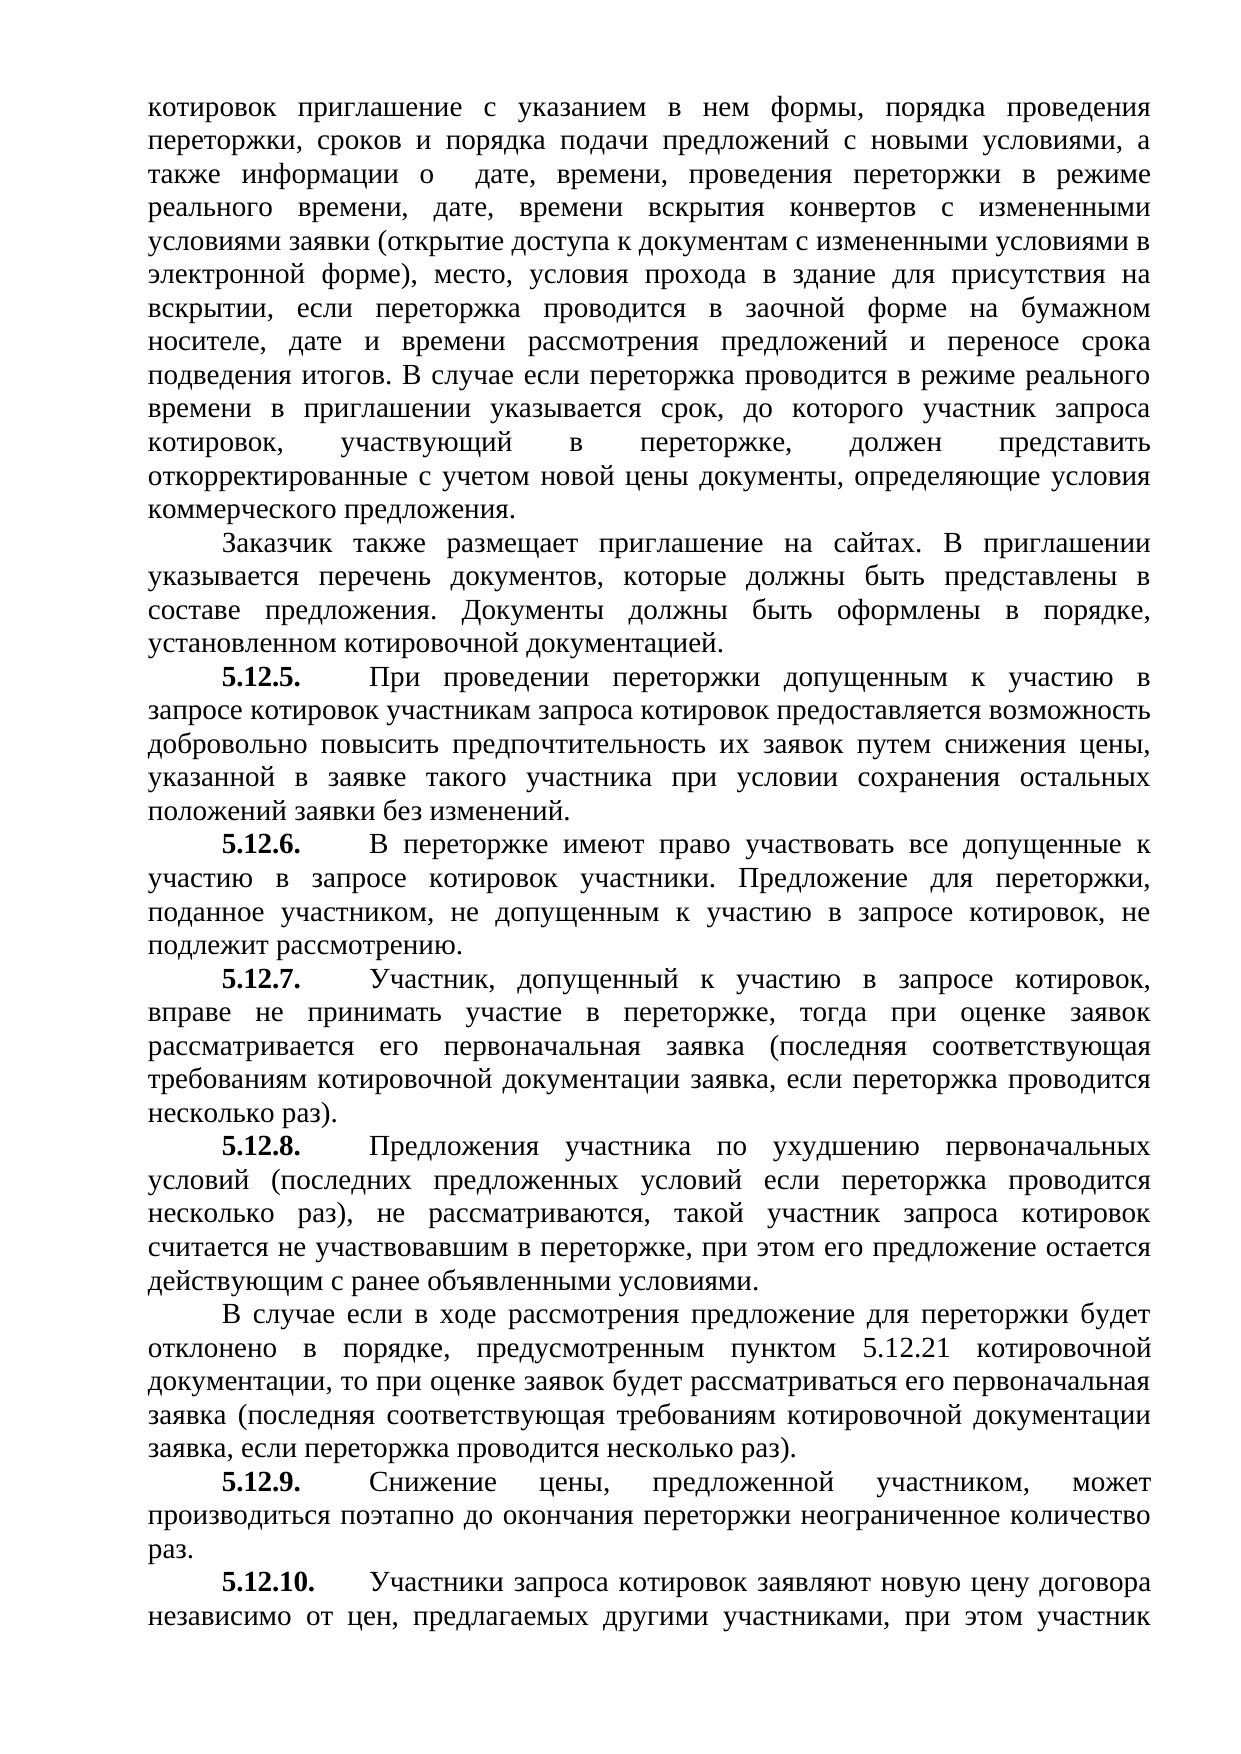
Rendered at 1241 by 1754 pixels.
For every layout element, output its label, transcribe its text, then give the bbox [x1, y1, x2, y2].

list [148, 89, 1152, 525]
list В переторжке имеют право участвовать все допущенные к участию в запросе котировок участники. Предложение для переторжки, поданное участником, не допущенным к участию в запросе котировок, не подлежит рассмотрению. [148, 827, 1152, 961]
list Снижение цены, предложенной участником, может производиться поэтапно до окончания переторжки неограниченное количество раз. [148, 1464, 1152, 1564]
text В случае если в ходе рассмотрения предложение для переторжки будет отклонено в порядке, предусмотренным пунктом 5.12.21 котировочной документации, то при оценке заявок будет рассматриваться его первоначальная заявка (последняя соответствующая требованиям котировочной документации заявка, если переторжка проводится несколько раз). [148, 1296, 1152, 1464]
list При проведении переторжки допущенным к участию в запросе котировок участникам запроса котировок предоставляется возможность добровольно повысить предпочтительность их заявок путем снижения цены, указанной в заявке такого участника при условии сохранения остальных положений заявки без изменений. [148, 659, 1152, 827]
list Участник, допущенный к участию в запросе котировок, вправе не принимать участие в переторжке, тогда при оценке заявок рассматривается его первоначальная заявка (последняя соответствующая требованиям котировочной документации заявка, если переторжка проводится несколько раз). [148, 961, 1152, 1128]
list Предложения участника по ухудшению первоначальных условий (последних предложенных условий если переторжка проводится несколько раз), не рассматриваются, такой участник запроса котировок считается не участвовавшим в переторжке, при этом его предложение остается действующим с ранее объявленными условиями. [148, 1128, 1152, 1296]
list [148, 1564, 1152, 1632]
text Заказчик также размещает приглашение на сайтах. В приглашении указывается перечень документов, которые должны быть представлены в составе предложения. Документы должны быть оформлены в порядке, установленном котировочной документацией. [148, 525, 1152, 659]
